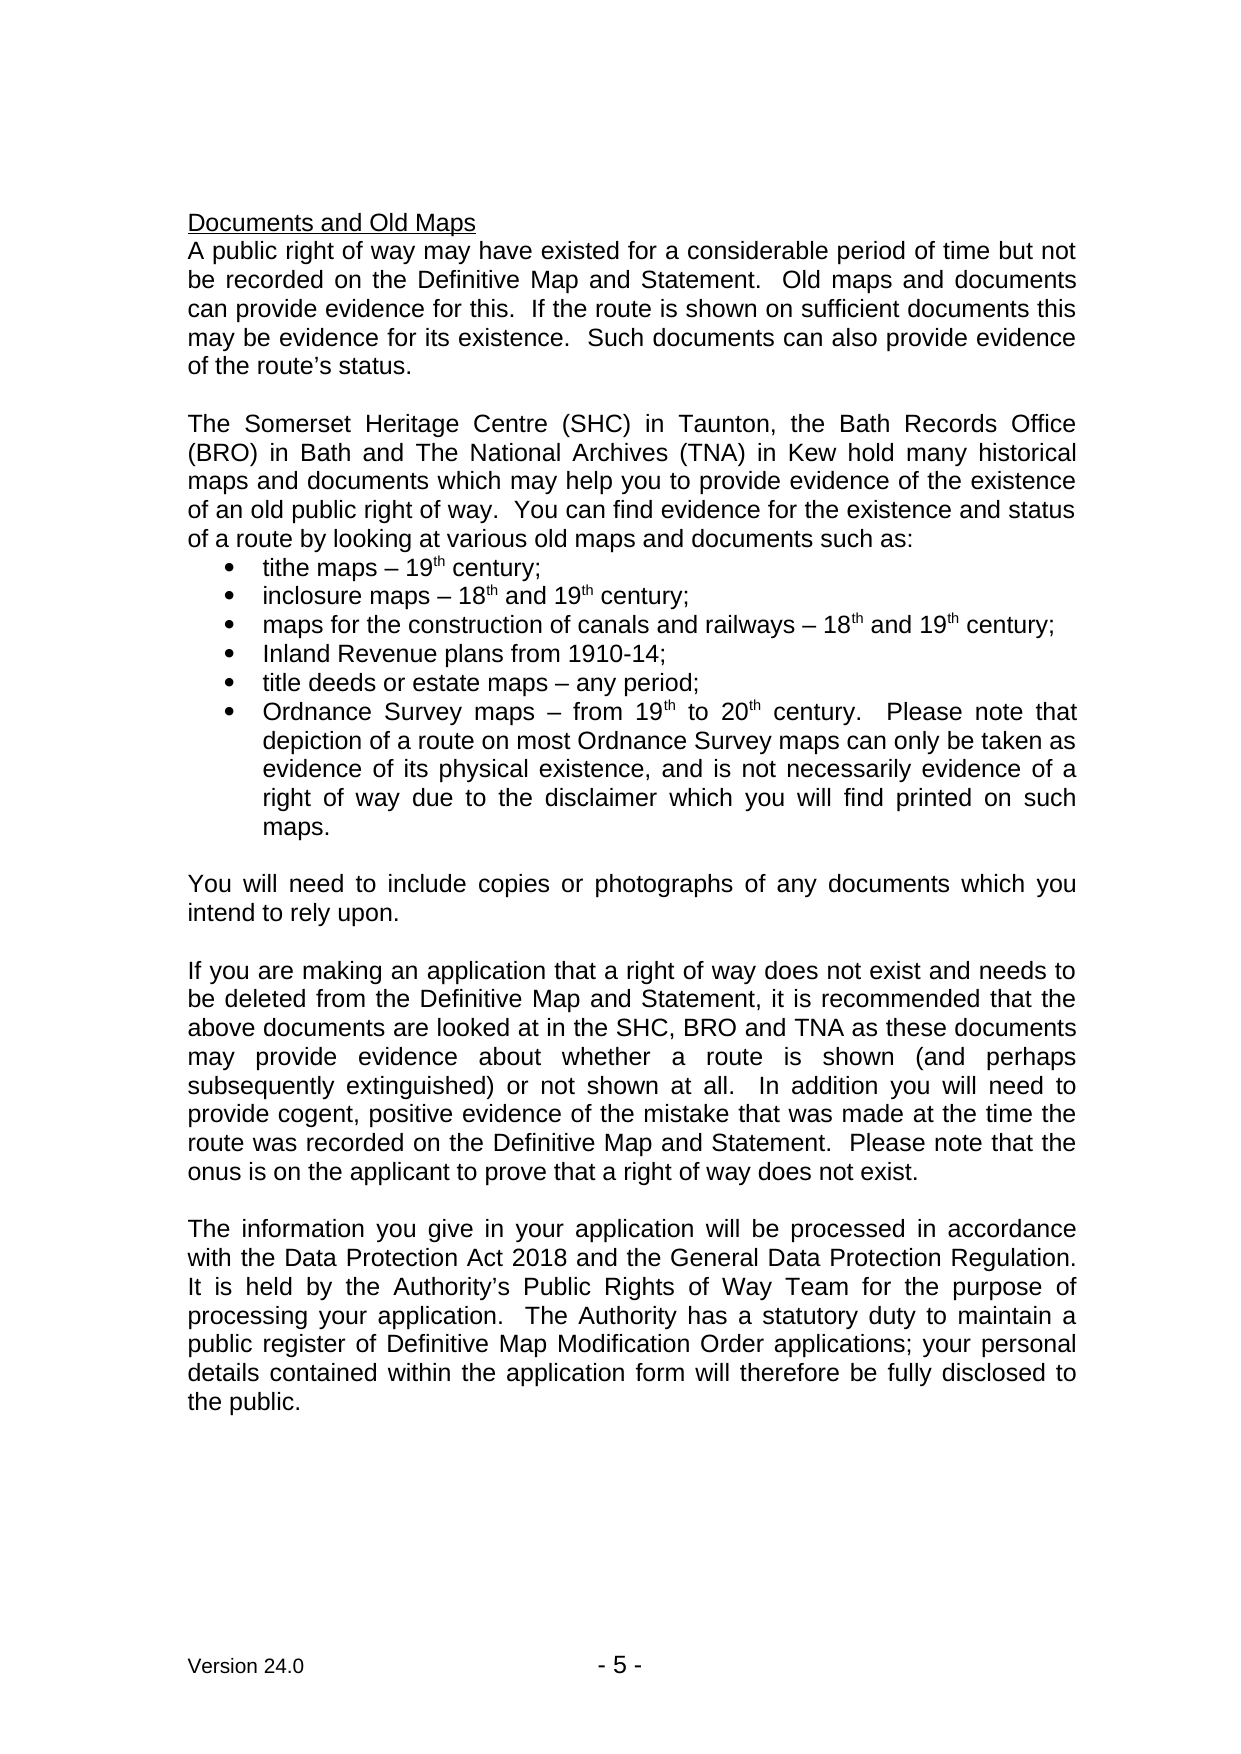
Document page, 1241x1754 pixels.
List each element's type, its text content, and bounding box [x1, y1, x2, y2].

text If you are making an application that a right of way does not exist and needs to be deleted from the Definitive Map and Statement, it is recommended that the above documents are looked at in the SHC, and TNA as these documents may provide evidence about whether a route is shown (and perhaps subsequently extinguished) or not shown at all. In addition you will need to provide cogent, positive evidence of the mistake that was made at the time the route was recorded on the Definitive Map and Statement. Please note that the onus is on the applicant to prove that a right of way does not exist. [187, 956, 1078, 1186]
list maps for the construction of canals and railways – 18th and 19th century; [225, 610, 1078, 639]
text A public right of way may have existed for a considerable period of time but not be recorded on the Definitive Map and Statement. Old maps and documents can provide evidence for this. If the route is shown on sufficient documents this may be evidence for its existence. Such documents can also provide evidence of the route’s status. [187, 236, 1078, 380]
list Ordnance Survey maps – from 19th to 20th century. Please note that depiction of a route on most Ordnance Survey maps can only be taken as evidence of its physical existence, and is not necessarily evidence of a right of way due to the disclaimer which you will find printed on such maps. [225, 697, 1078, 841]
text Documents and Old Maps [187, 207, 1078, 236]
text The Somerset Heritage Centre (SHC) in Taunton, the Bath Records Office () in Bath and The National Archives (TNA) in Kew hold many historical maps and documents which may help you to provide evidence of the existence of an old public right of way. You can find evidence for the existence and status of a route by looking at various old maps and documents such as: [187, 409, 1078, 552]
list Inland Revenue plans from 1910-14; [225, 639, 1078, 668]
list tithe maps – 19th century; [225, 552, 1078, 581]
list inclosure maps – 18th and 19th century; [225, 581, 1078, 610]
text You will need to include copies or photographs of any documents which you intend to rely upon. [187, 869, 1078, 927]
list title deeds or estate maps – any period; [225, 668, 1078, 697]
text The information you give in your application will be processed in accordance with the Data Protection Act 2018 and the General Data Protection Regulation. It is held by the Authority’s Public Rights of Way Team for the purpose of processing your application. The Authority has a statutory duty to maintain a public register of Definitive Map Modification Order applications; your personal details contained within the application form will therefore be fully disclosed to the public. [187, 1214, 1078, 1416]
